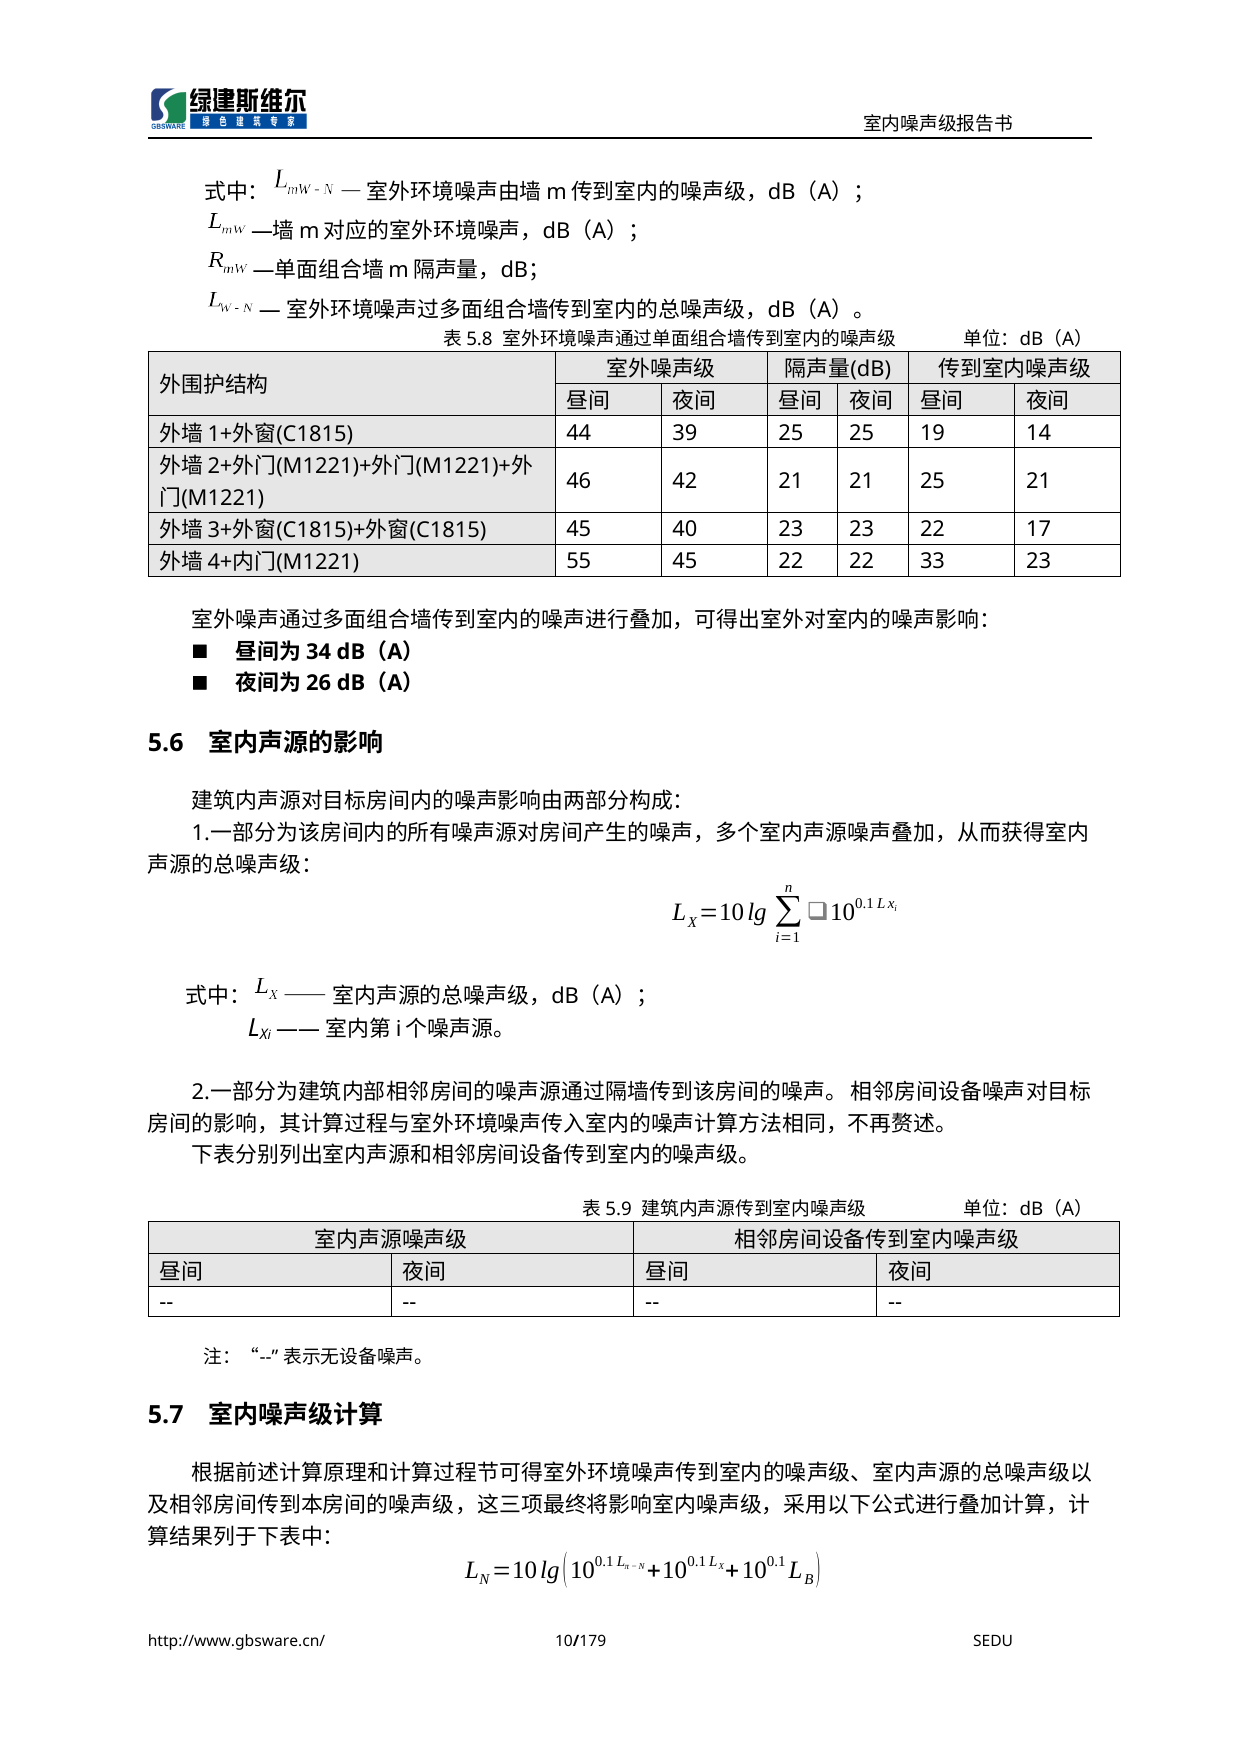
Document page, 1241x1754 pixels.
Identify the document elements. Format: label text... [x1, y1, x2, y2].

text — 室外环境噪声过多面组合墙传到室内的总噪声级，dB（A）。 [204, 284, 1092, 323]
text 表5.9 建筑内声源传到室内噪声级 单位：dB（A） [148, 1194, 1092, 1221]
table_header 外围护结构 [149, 352, 555, 415]
table_cell 昼间 [556, 384, 661, 415]
table_cell 21 [838, 448, 908, 511]
table_cell 22 [909, 513, 1014, 544]
table_cell 22 [838, 545, 908, 576]
table_cell -- [877, 1287, 1119, 1316]
subtitle 室内声源的影响 [148, 722, 1092, 758]
table_cell 夜间 [1015, 384, 1120, 415]
table_cell 33 [909, 545, 1014, 576]
text 下表分别列出室内声源和相邻房间设备传到室内的噪声级。 [148, 1137, 1092, 1169]
table_header 传到室内噪声级 [909, 352, 1120, 383]
table_cell 夜间 [877, 1254, 1119, 1286]
table_cell 19 [909, 416, 1014, 447]
text 式中：— 室外环境噪声由墙m传到室内的噪声级，dB（A）； [204, 162, 1092, 206]
table_cell 44 [556, 416, 661, 447]
table_header 室内声源噪声级 [149, 1222, 633, 1253]
table_cell 外墙1+外窗(C1815) [149, 416, 555, 447]
table_cell -- [149, 1287, 391, 1316]
table_cell 外墙4+内门(M1221) [149, 545, 555, 576]
table_cell 45 [662, 545, 767, 576]
table_cell 夜间 [838, 384, 908, 415]
text 注：“--” 表示无设备噪声。 [148, 1342, 1092, 1369]
text LXi —— 室内第i个噪声源。 [235, 1010, 1092, 1044]
picture [147, 88, 308, 130]
table_cell 昼间 [149, 1254, 391, 1286]
table_cell 55 [556, 545, 661, 576]
table_header 相邻房间设备传到室内噪声级 [634, 1222, 1119, 1253]
table_cell 42 [662, 448, 767, 511]
text 1.一部分为该房间内的所有噪声源对房间产生的噪声，多个室内声源噪声叠加，从而获得室内声源的总噪声级： [148, 815, 1092, 878]
table_cell 46 [556, 448, 661, 511]
table_cell 39 [662, 416, 767, 447]
text 式中：—— 室内声源的总噪声级，dB（A）； [185, 971, 1092, 1010]
table_cell 昼间 [909, 384, 1014, 415]
table_cell -- [392, 1287, 633, 1316]
text 表5.8 室外环境噪声通过单面组合墙传到室内的噪声级 单位：dB（A） [148, 323, 1092, 351]
table_cell 22 [768, 545, 837, 576]
table_cell 25 [838, 416, 908, 447]
table_cell 夜间 [662, 384, 767, 415]
text 根据前述计算原理和计算过程节可得室外环境噪声传到室内的噪声级、室内声源的总噪声级以及相邻房间传到本房间的噪声级，这三项最终将影响室内噪声级，采用以下公式进行叠加计算，计算结果列于下表中： [148, 1455, 1092, 1550]
table_cell 23 [768, 513, 837, 544]
subtitle 室内噪声级计算 [148, 1394, 1092, 1430]
table_cell 21 [1015, 448, 1120, 511]
text 建筑内声源对目标房间内的噪声影响由两部分构成： [148, 783, 1092, 815]
table_cell -- [634, 1287, 876, 1316]
table_header 室外噪声级 [556, 352, 767, 383]
text 2.一部分为建筑内部相邻房间的噪声源通过隔墙传到该房间的噪声。相邻房间设备噪声对目标房间的影响，其计算过程与室外环境噪声传入室内的噪声计算方法相同，不再赘述。 [148, 1074, 1092, 1137]
table_cell 17 [1015, 513, 1120, 544]
text 室外噪声通过多面组合墙传到室内的噪声进行叠加，可得出室外对室内的噪声影响： [148, 602, 1092, 634]
table_header 隔声量(dB) [768, 352, 908, 383]
list 夜间为 26 dB（A） [191, 665, 1092, 697]
table_cell 45 [556, 513, 661, 544]
table_cell 昼间 [768, 384, 837, 415]
table_cell 25 [909, 448, 1014, 511]
list 昼间为 34 dB（A） [191, 634, 1092, 665]
text —单面组合墙m隔声量，dB； [204, 245, 1092, 284]
table_cell 23 [1015, 545, 1120, 576]
table_cell 夜间 [392, 1254, 633, 1286]
table_cell 25 [768, 416, 837, 447]
table_cell 外墙3+外窗(C1815)+外窗(C1815) [149, 513, 555, 544]
table_cell 21 [768, 448, 837, 511]
table_cell 14 [1015, 416, 1120, 447]
table_cell 40 [662, 513, 767, 544]
table_cell 23 [838, 513, 908, 544]
table_cell 昼间 [634, 1254, 876, 1286]
text —墙m对应的室外环境噪声，dB（A）； [204, 206, 1092, 245]
table_cell 外墙2+外门(M1221)+外门(M1221)+外门(M1221) [149, 448, 555, 511]
